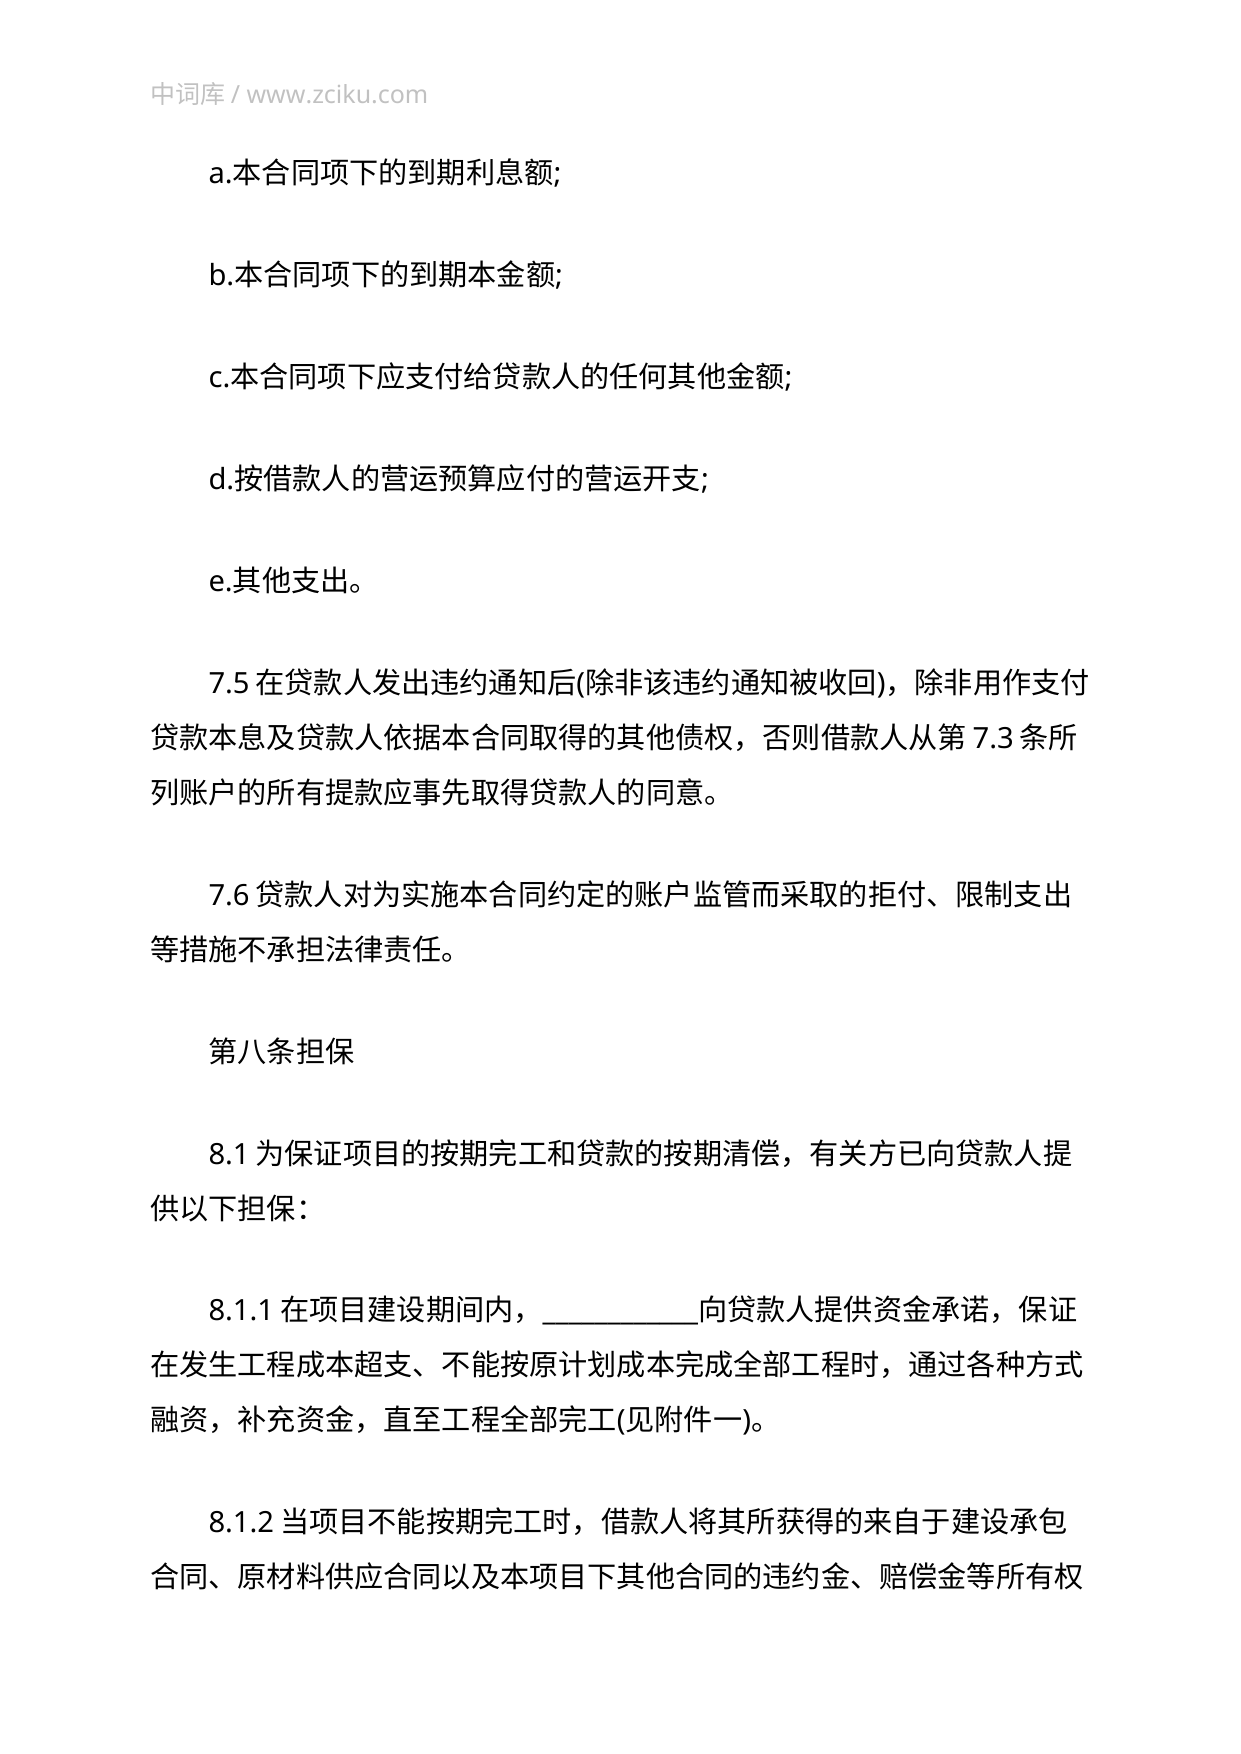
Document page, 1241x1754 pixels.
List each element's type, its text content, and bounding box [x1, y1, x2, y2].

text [150, 1499, 1090, 1596]
text b.本合同项下的到期本金额; [150, 252, 1090, 294]
text e.其他支出。 [150, 558, 1090, 600]
text a.本合同项下的到期利息额; [150, 150, 1090, 192]
text 8.1.1在项目建设期间内，____________向贷款人提供资金承诺，保证在发生工程成本超支、不能按原计划成本完成全部工程时，通过各种方式融资，补充资金，直至工程全部完工(见附件一)。 [150, 1287, 1090, 1439]
text 8.1为保证项目的按期完工和贷款的按期清偿，有关方已向贷款人提供以下担保： [150, 1130, 1090, 1227]
text d.按借款人的营运预算应付的营运开支; [150, 456, 1090, 498]
text c.本合同项下应支付给贷款人的任何其他金额; [150, 354, 1090, 396]
text 第八条担保 [150, 1028, 1090, 1071]
text 7.5在贷款人发出违约通知后(除非该违约通知被收回)，除非用作支付贷款本息及贷款人依据本合同取得的其他债权，否则借款人从第7.3条所列账户的所有提款应事先取得贷款人的同意。 [150, 660, 1090, 812]
text 7.6贷款人对为实施本合同约定的账户监管而采取的拒付、限制支出等措施不承担法律责任。 [150, 872, 1090, 969]
